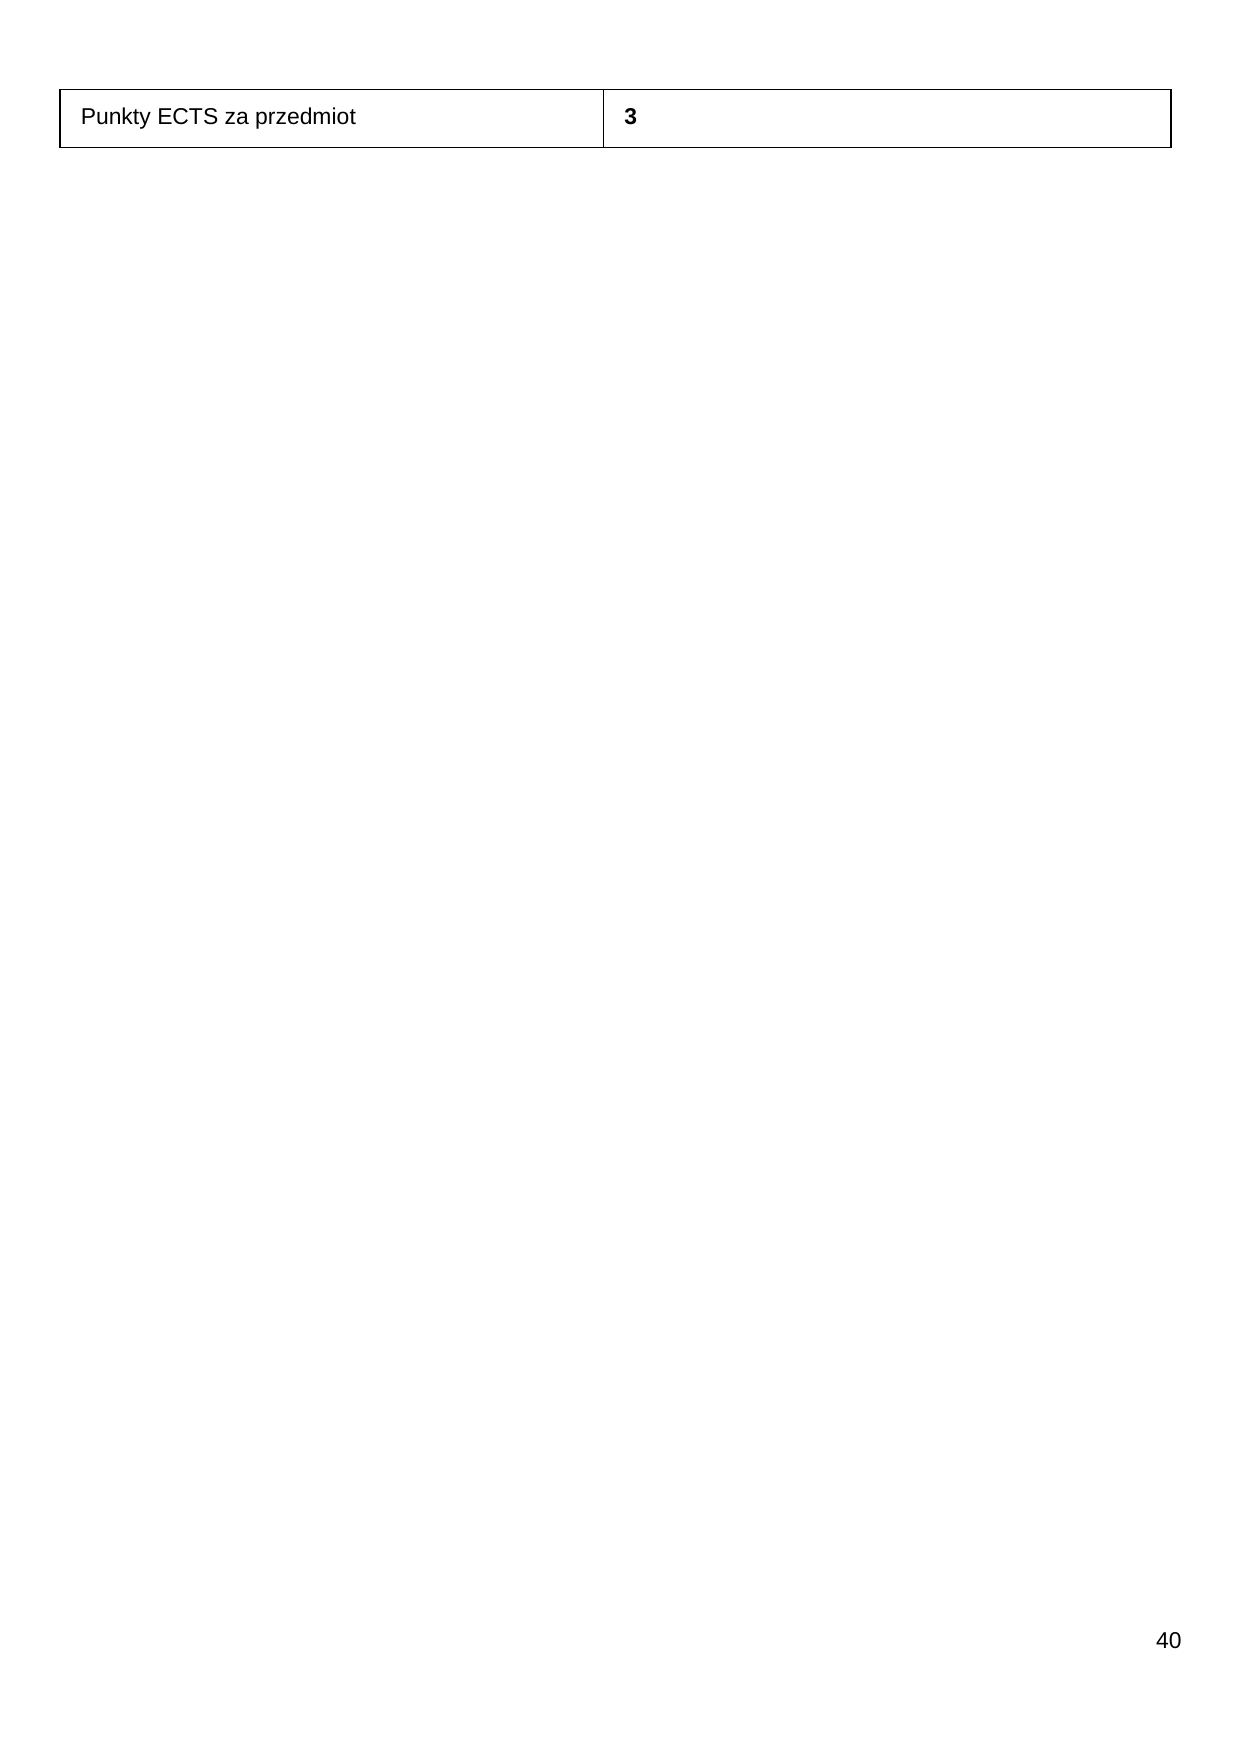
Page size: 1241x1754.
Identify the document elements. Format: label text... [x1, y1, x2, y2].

table_cell 3 [604, 90, 1170, 147]
table_cell Punkty ECTS za przedmiot [61, 90, 603, 147]
